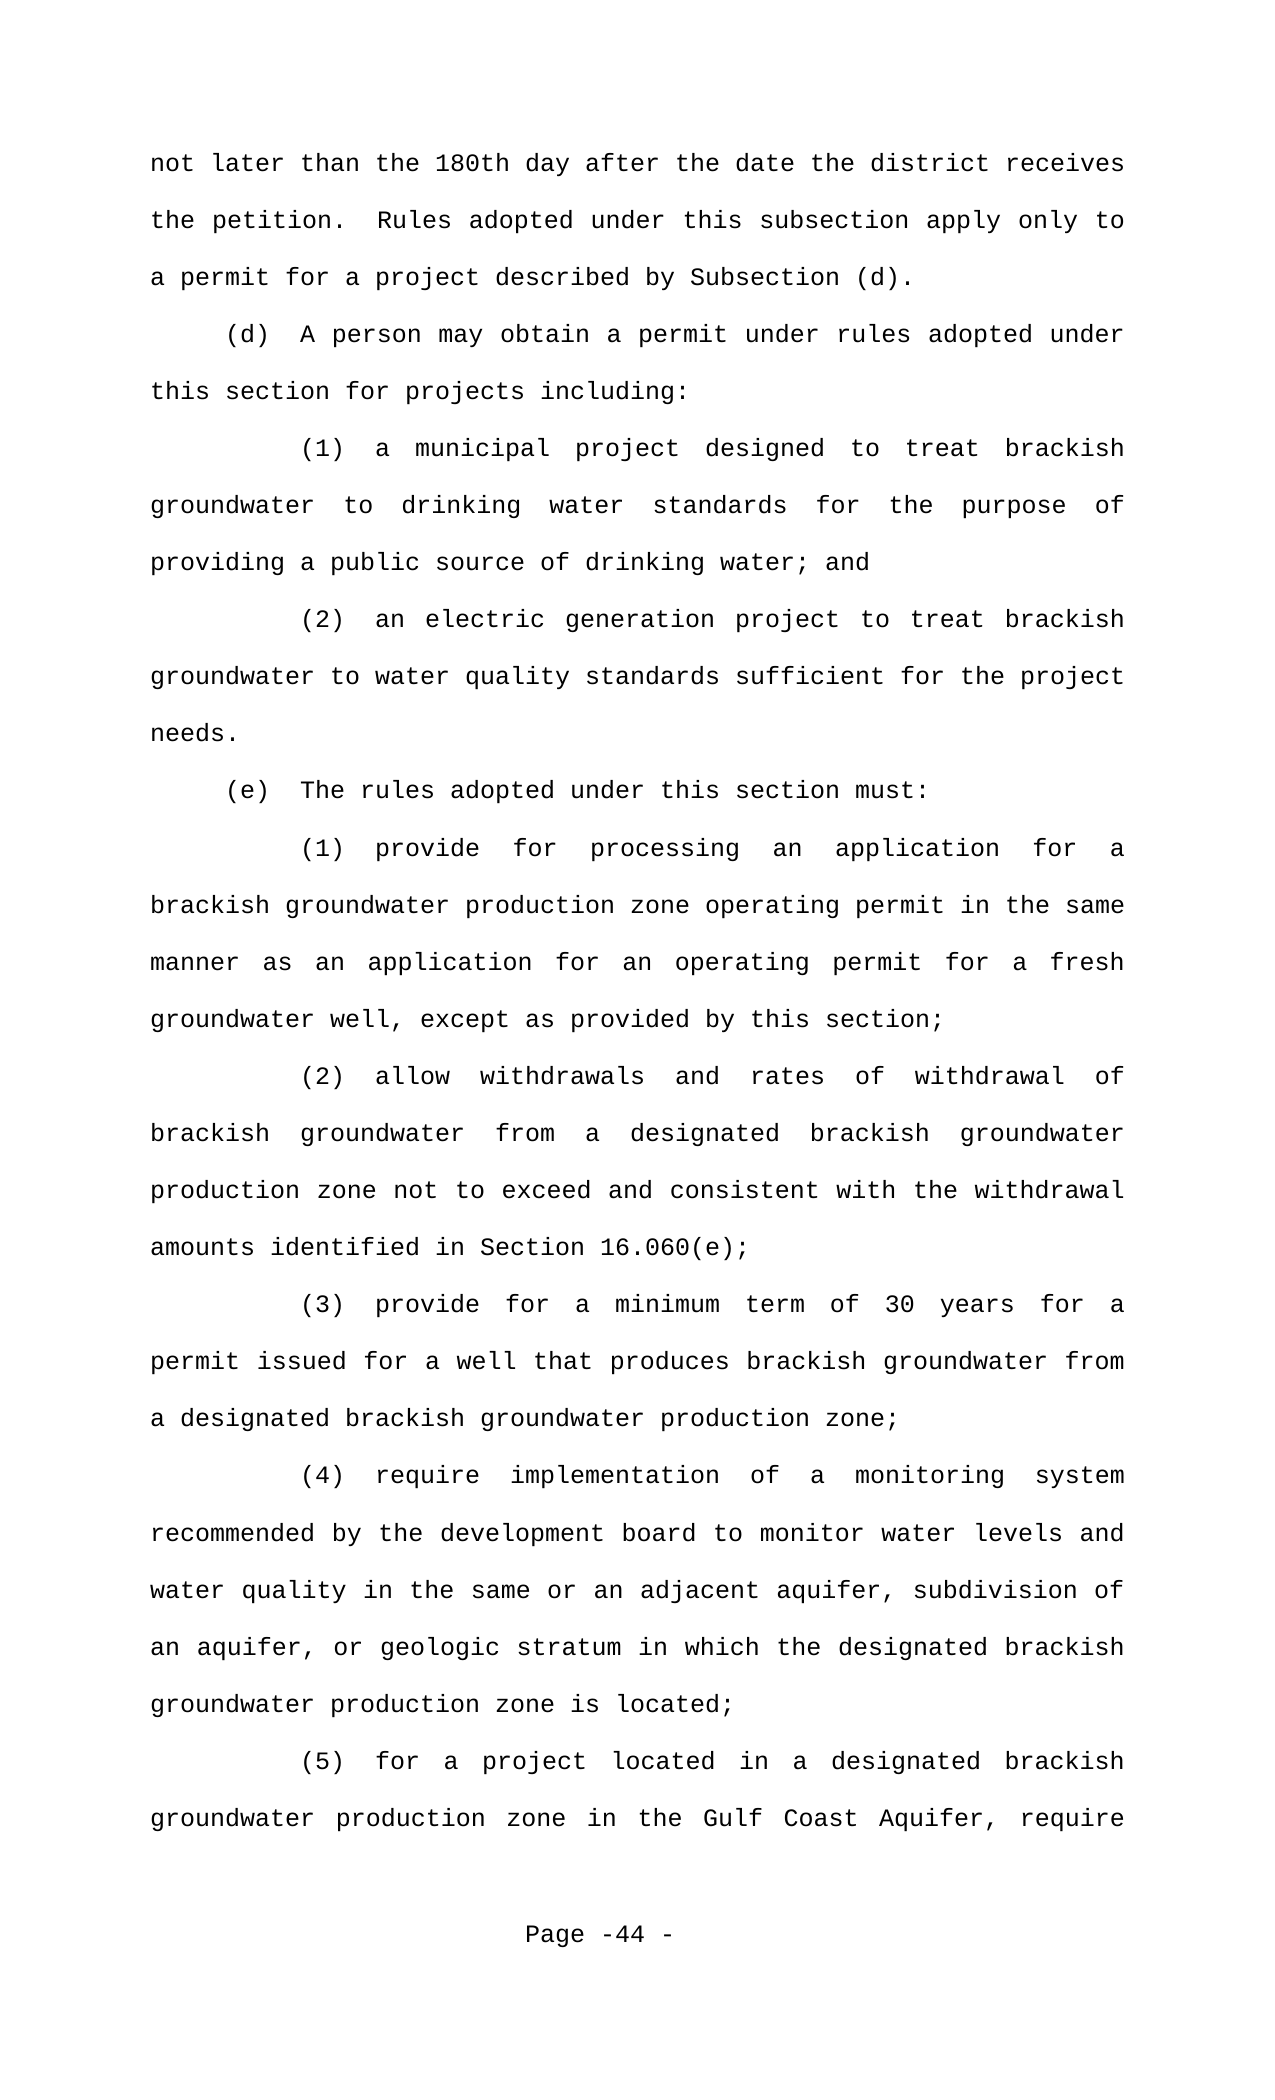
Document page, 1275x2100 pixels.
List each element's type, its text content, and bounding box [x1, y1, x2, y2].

text (4) require implementation of a monitoring system recommended by the development board to monitor water levels and water quality in the same or an adjacent aquifer, subdivision of an aquifer, or geologic stratum in which the designated brackish groundwater production zone is located; [150, 1463, 1125, 1720]
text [150, 1748, 1125, 1834]
text (1) provide for processing an application for a brackish groundwater production zone operating permit in the same manner as an application for an operating permit for a fresh groundwater well, except as provided by this section; [150, 835, 1125, 1035]
text (2) allow withdrawals and rates of withdrawal of brackish groundwater from a designated brackish groundwater production zone not to exceed and consistent with the withdrawal amounts identified in Section 16.060(e); [150, 1063, 1125, 1263]
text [150, 150, 1125, 293]
text (e) The rules adopted under this section must: [150, 778, 1125, 806]
text (1) a municipal project designed to treat brackish groundwater to drinking water standards for the purpose of providing a public source of drinking water; and [150, 435, 1125, 578]
text (d) A person may obtain a permit under rules adopted under this section for projects including: [150, 321, 1125, 407]
text (3) provide for a minimum term of 30 years for a permit issued for a well that produces brackish groundwater from a designated brackish groundwater production zone; [150, 1292, 1125, 1434]
text (2) an electric generation project to treat brackish groundwater to water quality standards sufficient for the project needs. [150, 607, 1125, 749]
